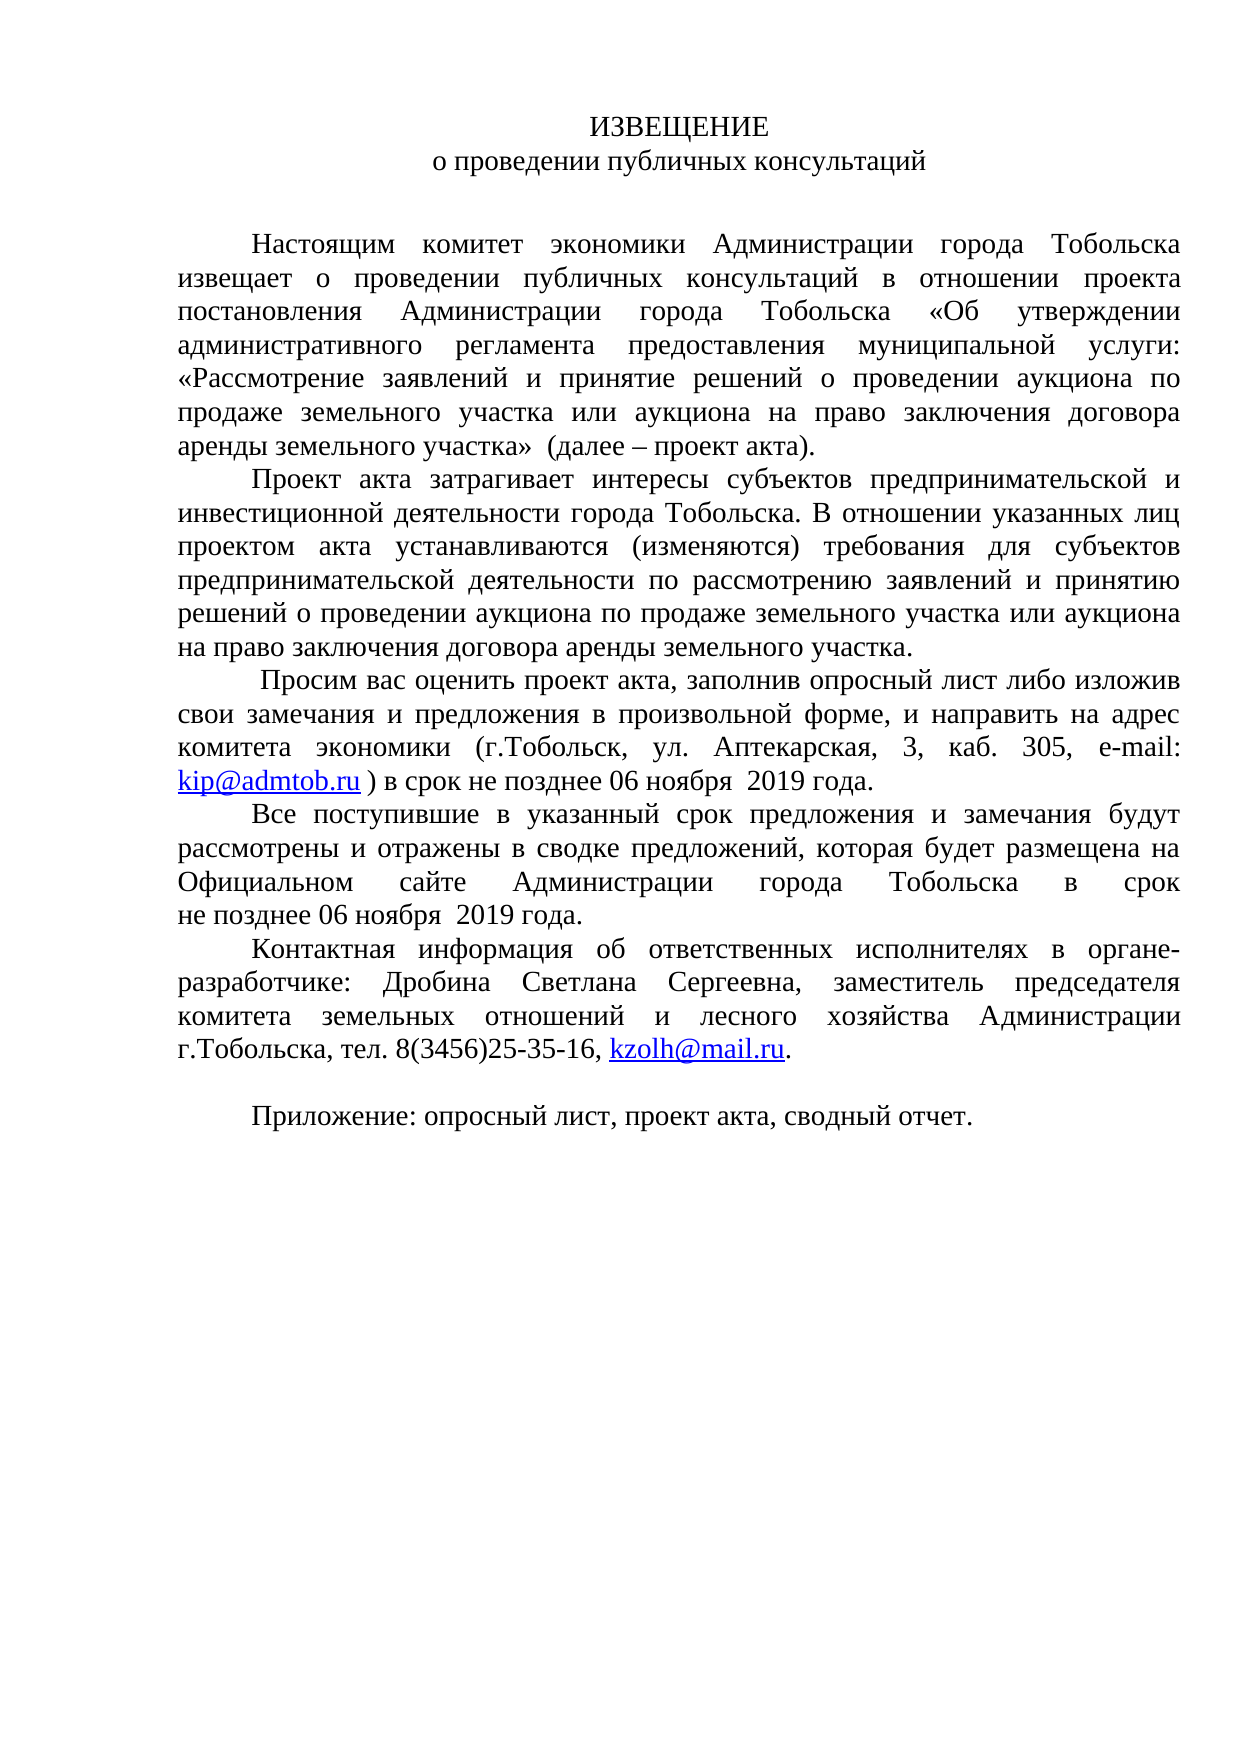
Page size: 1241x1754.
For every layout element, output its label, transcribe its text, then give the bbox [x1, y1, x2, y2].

text Все поступившие в указанный срок предложения и замечания будут рассмотрены и отражены в сводке предложений, которая будет размещена на Официальном сайте Администрации города Тобольска в срок не позднее 06 ноября 2019 года. [177, 797, 1181, 931]
text Настоящим комитет экономики Администрации города Тобольска извещает о проведении публичных консультаций в отношении проекта постановления Администрации города Тобольска «Об утверждении административного регламента предоставления муниципальной услуги: «Рассмотрение заявлений и принятие решений о проведении аукциона по продаже земельного участка или аукциона на право заключения договора аренды земельного участка» (далее – проект акта). [177, 226, 1181, 461]
text Проект акта затрагивает интересы субъектов предпринимательской и инвестиционной деятельности города Тобольска. В отношении указанных лиц проектом акта устанавливаются (изменяются) требования для субъектов предпринимательской деятельности по рассмотрению заявлений и принятию решений о проведении аукциона по продаже земельного участка или аукциона на право заключения договора аренды земельного участка. [177, 461, 1181, 662]
text Просим вас оценить проект акта, заполнив опросный лист либо изложив свои замечания и предложения в произвольной форме, и направить на адрес комитета экономики (г.Тобольск, ул. Аптекарская, 3, каб. 305, e-mail: kip@admtob.ru ) в срок не позднее 06 ноября 2019 года. [177, 662, 1181, 797]
text Приложение: опросный лист, проект акта, сводный отчет. [177, 1098, 1181, 1132]
text ИЗВЕЩЕНИЕ [177, 109, 1181, 143]
text Контактная информация об ответственных исполнителях в органе-разработчике: Дробина Светлана Сергеевна, заместитель председателя комитета земельных отношений и лесного хозяйства Администрации г.Тобольска, тел. 8(3456)25-35-16, kzolh@mail.ru. [177, 931, 1181, 1065]
text о проведении публичных консультаций [177, 143, 1181, 176]
